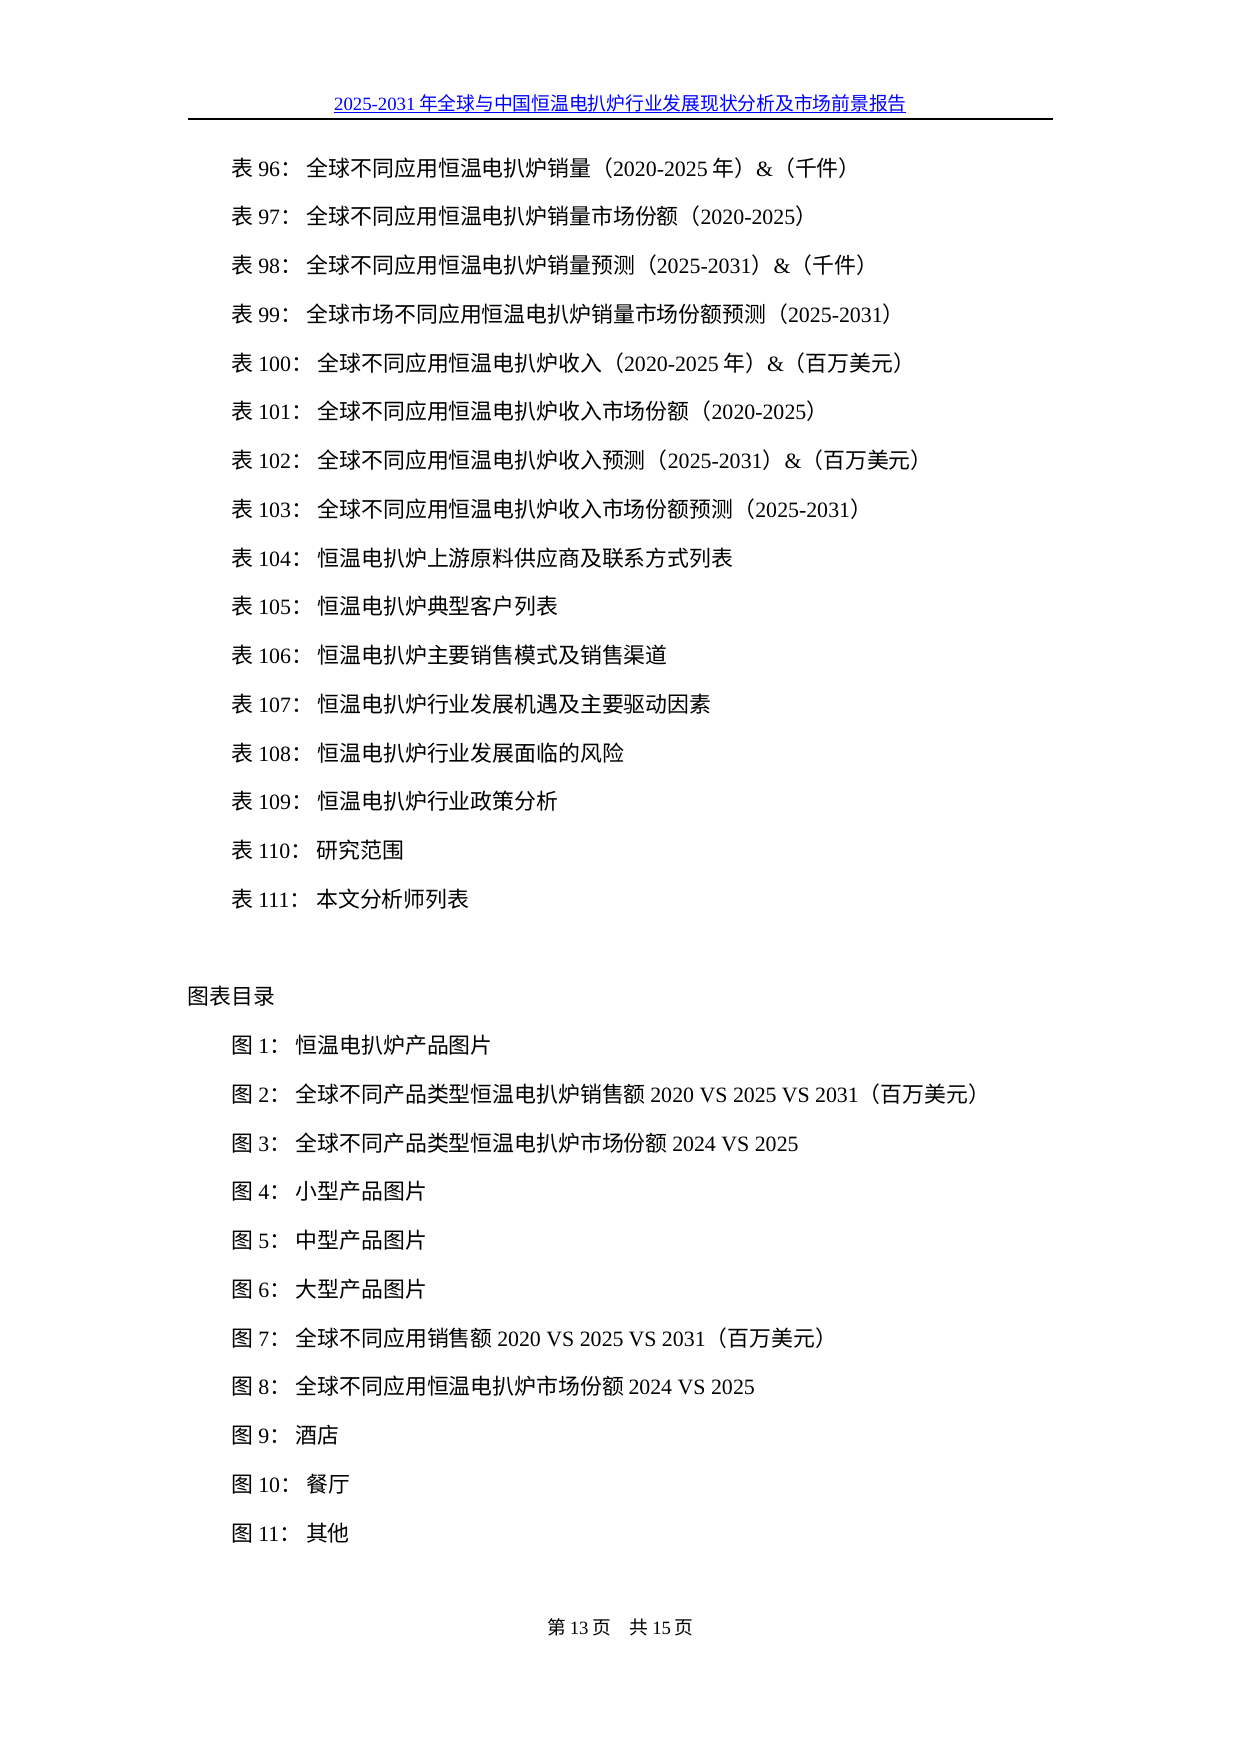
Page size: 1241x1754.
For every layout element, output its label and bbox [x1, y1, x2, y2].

text [187, 150, 1053, 1548]
